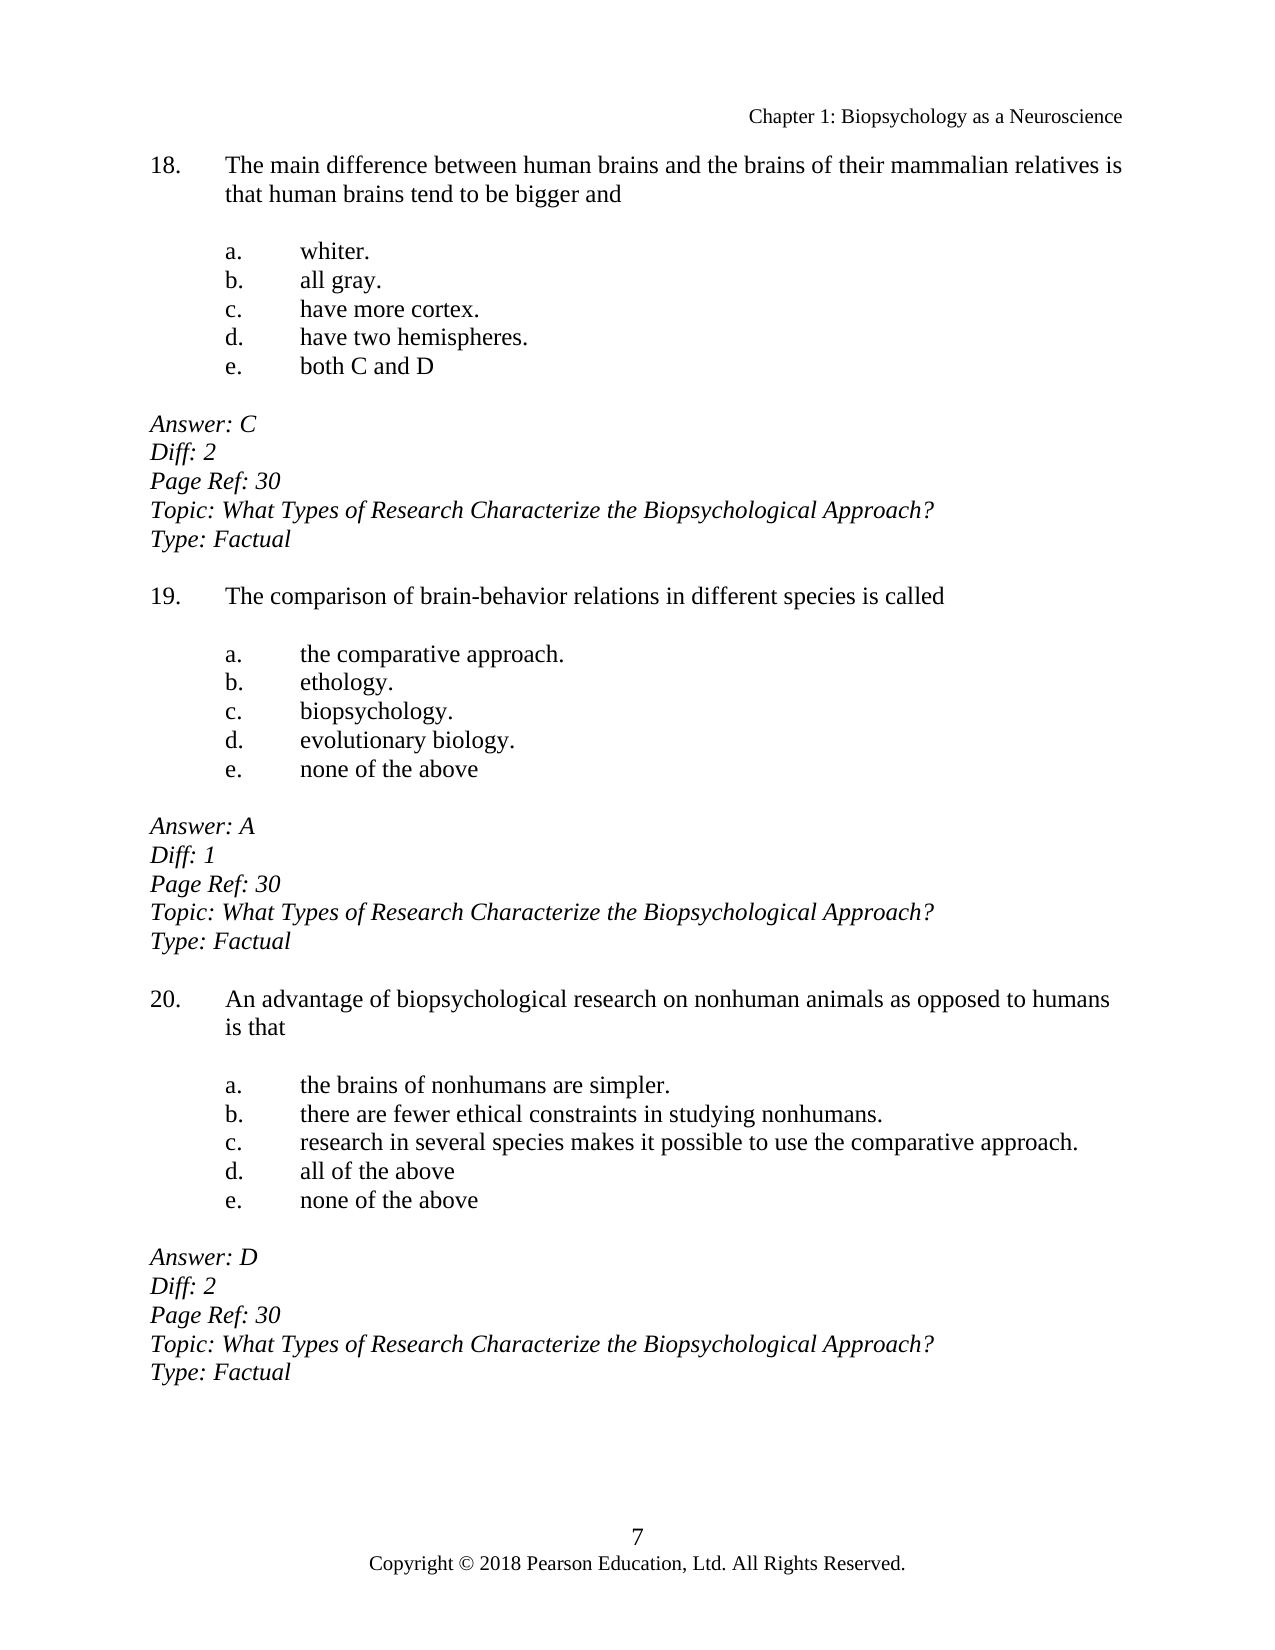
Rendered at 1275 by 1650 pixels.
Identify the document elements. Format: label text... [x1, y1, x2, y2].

text a. the comparative approach. [225, 639, 1125, 667]
text Page Ref: 30 [150, 466, 1125, 495]
text b. all gray. [225, 265, 1125, 294]
text Answer: A [150, 811, 1125, 840]
text e. both C and D [225, 351, 1125, 380]
text d. all of the above [225, 1156, 1125, 1185]
text Type: Factual [150, 524, 1125, 552]
text Diff: 2 [150, 437, 1125, 466]
text Type: Factual [150, 1357, 1125, 1386]
text Answer: D [150, 1242, 1125, 1271]
text c. have more cortex. [225, 294, 1125, 322]
text Topic: What Types of Research Characterize the Biopsychological Approach? [150, 495, 1125, 524]
text d. evolutionary biology. [225, 725, 1125, 754]
text b. there are fewer ethical constraints in studying nonhumans. [225, 1099, 1125, 1127]
text Page Ref: 30 [150, 1300, 1125, 1329]
text 20. An advantage of biopsychological research on nonhuman animals as opposed to humans is that [150, 984, 1125, 1041]
text d. have two hemispheres. [225, 322, 1125, 351]
text 19. The comparison of brain-behavior relations in different species is called [150, 581, 1125, 610]
text a. whiter. [225, 236, 1125, 265]
text Diff: 1 [150, 840, 1125, 869]
text 18. The main difference between human brains and the brains of their mammalian relatives is that human brains tend to be bigger and [150, 150, 1125, 207]
text Type: Factual [150, 926, 1125, 955]
text Topic: What Types of Research Characterize the Biopsychological Approach? [150, 897, 1125, 926]
text c. research in several species makes it possible to use the comparative approach. [225, 1127, 1125, 1156]
text e. none of the above [225, 754, 1125, 782]
text Answer: C [150, 409, 1125, 437]
text a. the brains of nonhumans are simpler. [225, 1070, 1125, 1099]
text Topic: What Types of Research Characterize the Biopsychological Approach? [150, 1329, 1125, 1357]
text c. biopsychology. [225, 696, 1125, 725]
text e. none of the above [225, 1185, 1125, 1214]
text Page Ref: 30 [150, 869, 1125, 897]
text b. ethology. [225, 667, 1125, 696]
text Diff: 2 [150, 1271, 1125, 1300]
